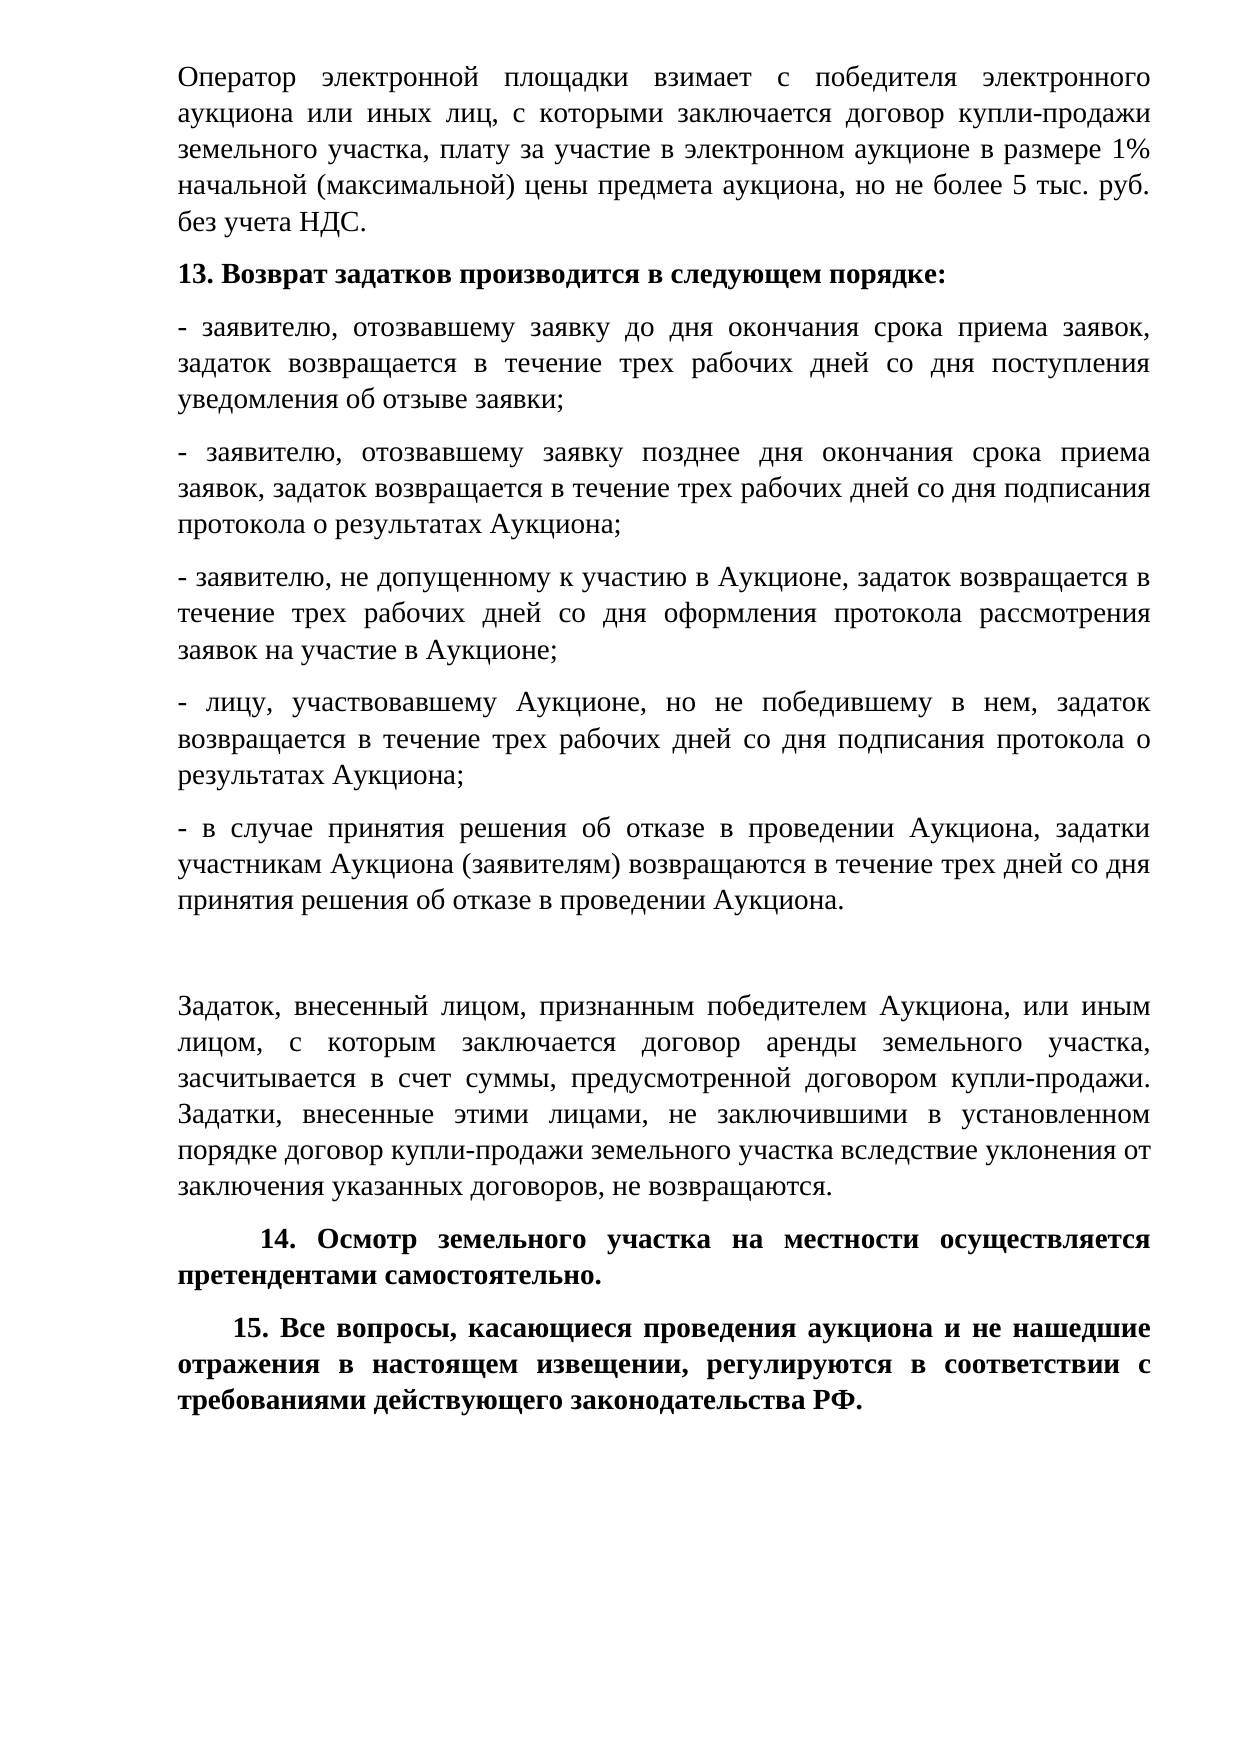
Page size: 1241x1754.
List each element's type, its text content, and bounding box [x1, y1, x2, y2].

text Задаток, внесенный лицом, признанным победителем Аукциона, или иным лицом, с которым заключается договор аренды земельного участка, засчитывается в счет суммы, предусмотренной договором купли-продажи. Задатки, внесенные этими лицами, не заключившими в установленном порядке договор купли-продажи земельного участка вследствие уклонения от заключения указанных договоров, не возвращаются. [177, 988, 1152, 1202]
text - заявителю, отозвавшему заявку до дня окончания срока приема заявок, задаток возвращается в течение трех рабочих дней со дня поступления уведомления об отзыве заявки; [177, 309, 1152, 415]
text 15. Все вопросы, касающиеся проведения аукциона и не нашедшие отражения в настоящем извещении, регулируются в соответствии с требованиями действующего законодательства РФ. [177, 1310, 1152, 1416]
text - лицу, участвовавшему Аукционе, но не победившему в нем, задаток возвращается в течение трех рабочих дней со дня подписания протокола о результатах Аукциона; [177, 684, 1152, 790]
text 14. Осмотр земельного участка на местности осуществляется претендентами самостоятельно. [177, 1221, 1152, 1291]
text 13. Возврат задатков производится в следующем порядке: [177, 256, 1152, 290]
text - в случае принятия решения об отказе в проведении Аукциона, задатки участникам Аукциона (заявителям) возвращаются в течение трех дней со дня принятия решения об отказе в проведении Аукциона. [177, 810, 1152, 916]
text Оператор электронной площадки взимает с победителя электронного аукциона или иных лиц, с которыми заключается договор купли-продажи земельного участка, плату за участие в электронном аукционе в размере 1% начальной (максимальной) цены предмета аукциона, но не более 5 тыс. руб. без учета НДС. [177, 59, 1152, 237]
text - заявителю, отозвавшему заявку позднее дня окончания срока приема заявок, задаток возвращается в течение трех рабочих дней со дня подписания протокола о результатах Аукциона; [177, 434, 1152, 540]
text - заявителю, не допущенному к участию в Аукционе, задаток возвращается в течение трех рабочих дней со дня оформления протокола рассмотрения заявок на участие в Аукционе; [177, 559, 1152, 665]
